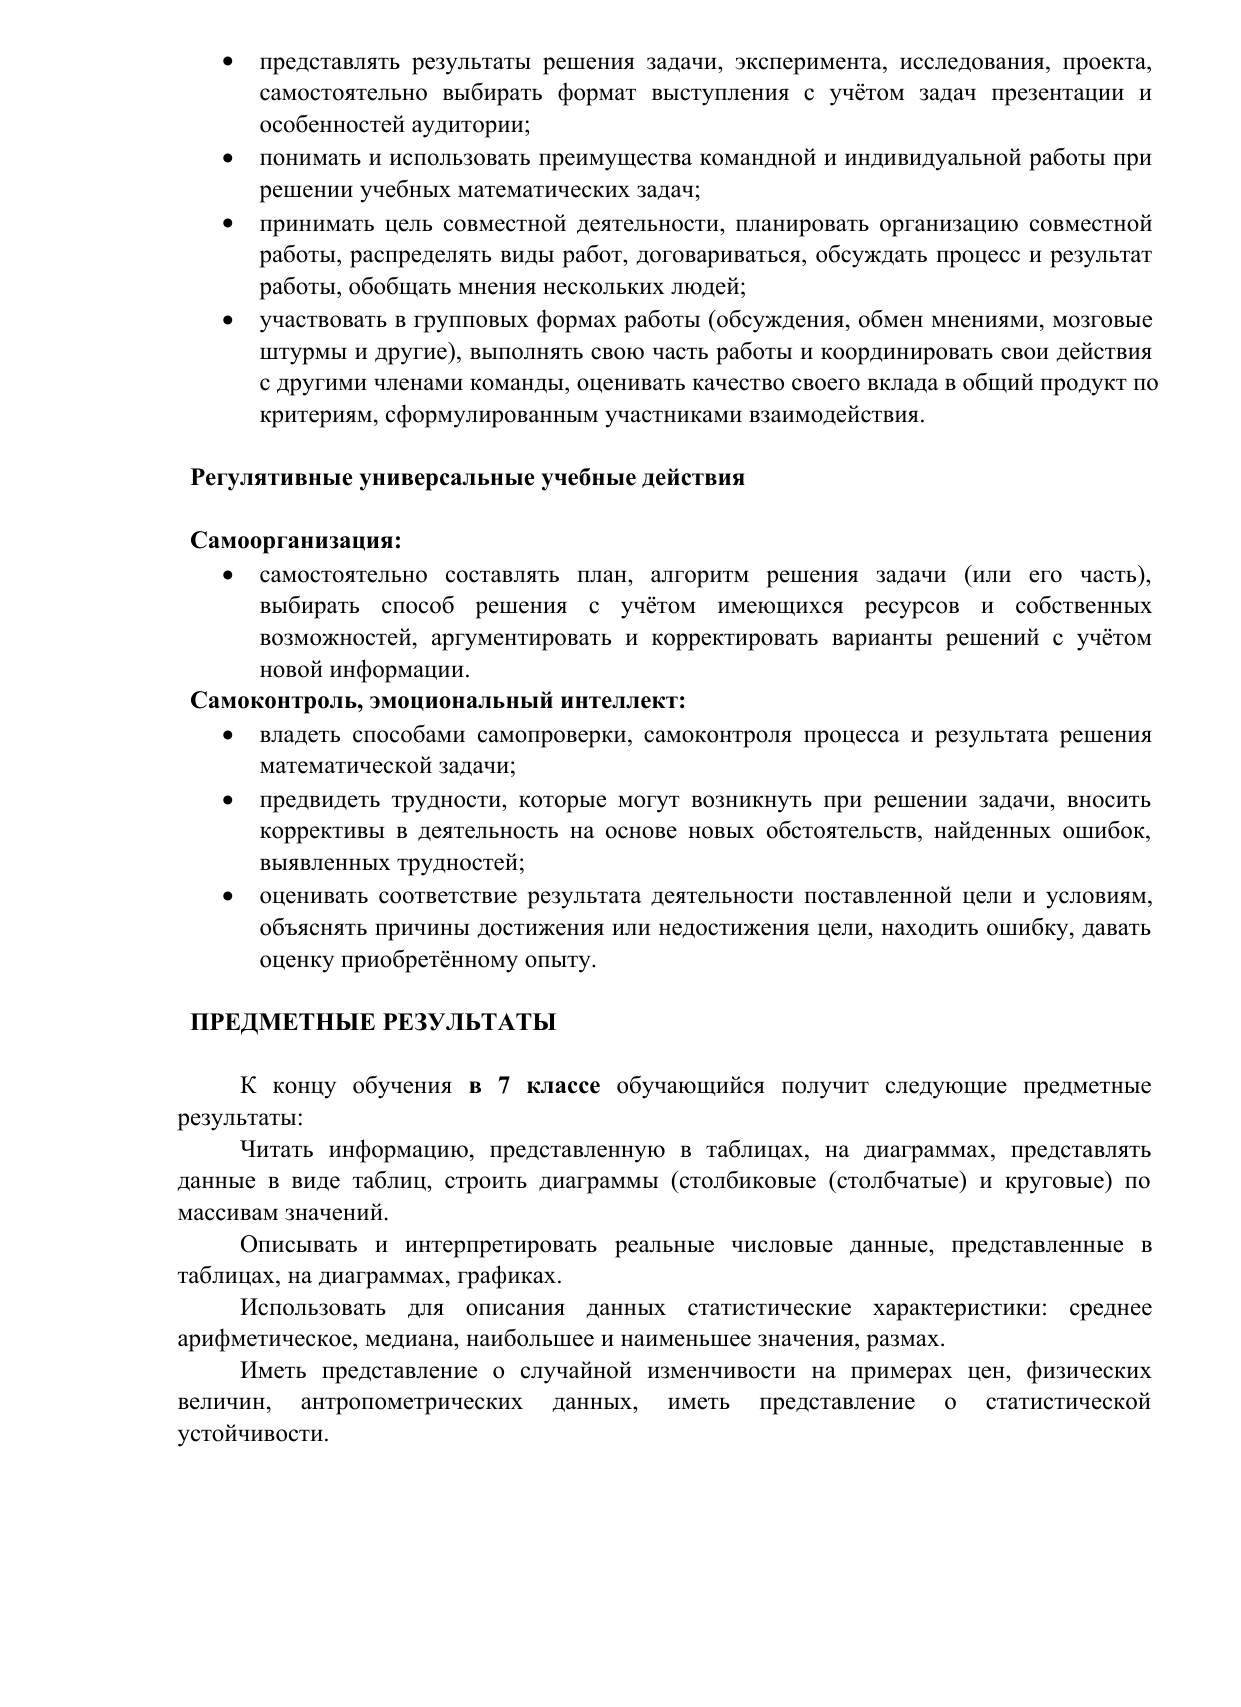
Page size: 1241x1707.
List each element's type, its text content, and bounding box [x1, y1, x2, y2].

text результаты: [177, 1103, 1177, 1131]
text • [222, 717, 258, 748]
text участвовать в групповых формах работы (обсуждения, обмен мнениями, мозговые [259, 306, 1177, 333]
text коррективы в деятельность на основе новых обстоятельств, найденных ошибок, [259, 817, 1176, 844]
text самостоятельно составлять план, алгоритм решения задачи (или его часть), [259, 560, 1177, 588]
text штурмы и другие), выполнять свою часть работы и координировать свои действия [259, 337, 1177, 365]
text предвидеть трудности, которые могут возникнуть при решении задачи, вносить [259, 785, 1176, 813]
text возможностей, аргументировать и корректировать варианты решений с учётом [259, 623, 1177, 651]
text Самоорганизация: [190, 527, 427, 554]
text • [222, 303, 258, 333]
text оценку приобретённому опыту. [259, 945, 1177, 973]
text таблицах, на диаграммах, графиках. [177, 1262, 1177, 1289]
text оценивать соответствие результата деятельности поставленной цели и условиям, [259, 882, 1177, 909]
text • [222, 44, 258, 75]
text • [222, 206, 258, 237]
text • [222, 879, 258, 910]
text Читать информацию, представленную в таблицах, на диаграммах, представлять [240, 1135, 1177, 1163]
text К концу обучения в 7 классе обучающийся получит следующие предметные [240, 1072, 1177, 1099]
text Иметь представление о случайной изменчивости на примерах цен, физических [240, 1357, 1177, 1384]
text устойчивости. [177, 1419, 940, 1447]
text владеть способами самопроверки, самоконтроля процесса и результата решения [259, 720, 1177, 748]
text самостоятельно выбирать формат выступления с учётом задач презентации и [259, 78, 1176, 106]
text новой информации. [259, 655, 1177, 683]
text массивам значений. [177, 1198, 1177, 1226]
text величин, антропометрических данных, иметь представление [177, 1388, 940, 1415]
text объяснять причины достижения или недостижения цели, находить ошибку, давать [259, 913, 1177, 941]
text данные в виде таблиц, строить диаграммы (столбиковые (столбчатые) и круговые) по [177, 1167, 1177, 1194]
text с другими членами команды, оценивать качество своего вклада в общий продукт по [259, 369, 1177, 396]
text выбирать способ решения с учётом имеющихся ресурсов и собственных [259, 592, 1177, 619]
text о [944, 1388, 982, 1415]
text математической задачи; [259, 752, 1177, 779]
text статистической [986, 1388, 1176, 1415]
text ПРЕДМЕТНЫЕ РЕЗУЛЬТАТЫ [190, 1008, 582, 1036]
text • [222, 782, 258, 813]
text критериям, сформулированным участниками взаимодействия. [259, 400, 1177, 428]
text работы, распределять виды работ, договариваться, обсуждать процесс и результат [259, 240, 1177, 268]
text принимать цель совместной деятельности, планировать организацию совместной [259, 209, 1177, 237]
text представлять результаты решения задачи, эксперимента, исследования, проекта, [259, 47, 1176, 75]
text работы, обобщать мнения нескольких людей; [259, 272, 1177, 300]
text • [222, 141, 258, 172]
text особенностей аудитории; [259, 110, 1176, 138]
text Использовать для описания данных статистические характеристики: среднее [240, 1293, 1177, 1321]
text понимать и использовать преимущества командной и индивидуальной работы при [259, 144, 1177, 171]
text арифметическое, медиана, наибольшее и наименьшее значения, размах. [177, 1325, 1177, 1352]
text решении учебных математических задач; [259, 175, 1177, 203]
text выявленных трудностей; [259, 848, 1176, 876]
text • [222, 557, 258, 588]
text Самоконтроль, эмоциональный интеллект: [190, 687, 711, 714]
text Описывать и интерпретировать реальные числовые данные, представленные в [240, 1230, 1177, 1258]
text Регулятивные универсальные учебные действия [190, 463, 770, 491]
